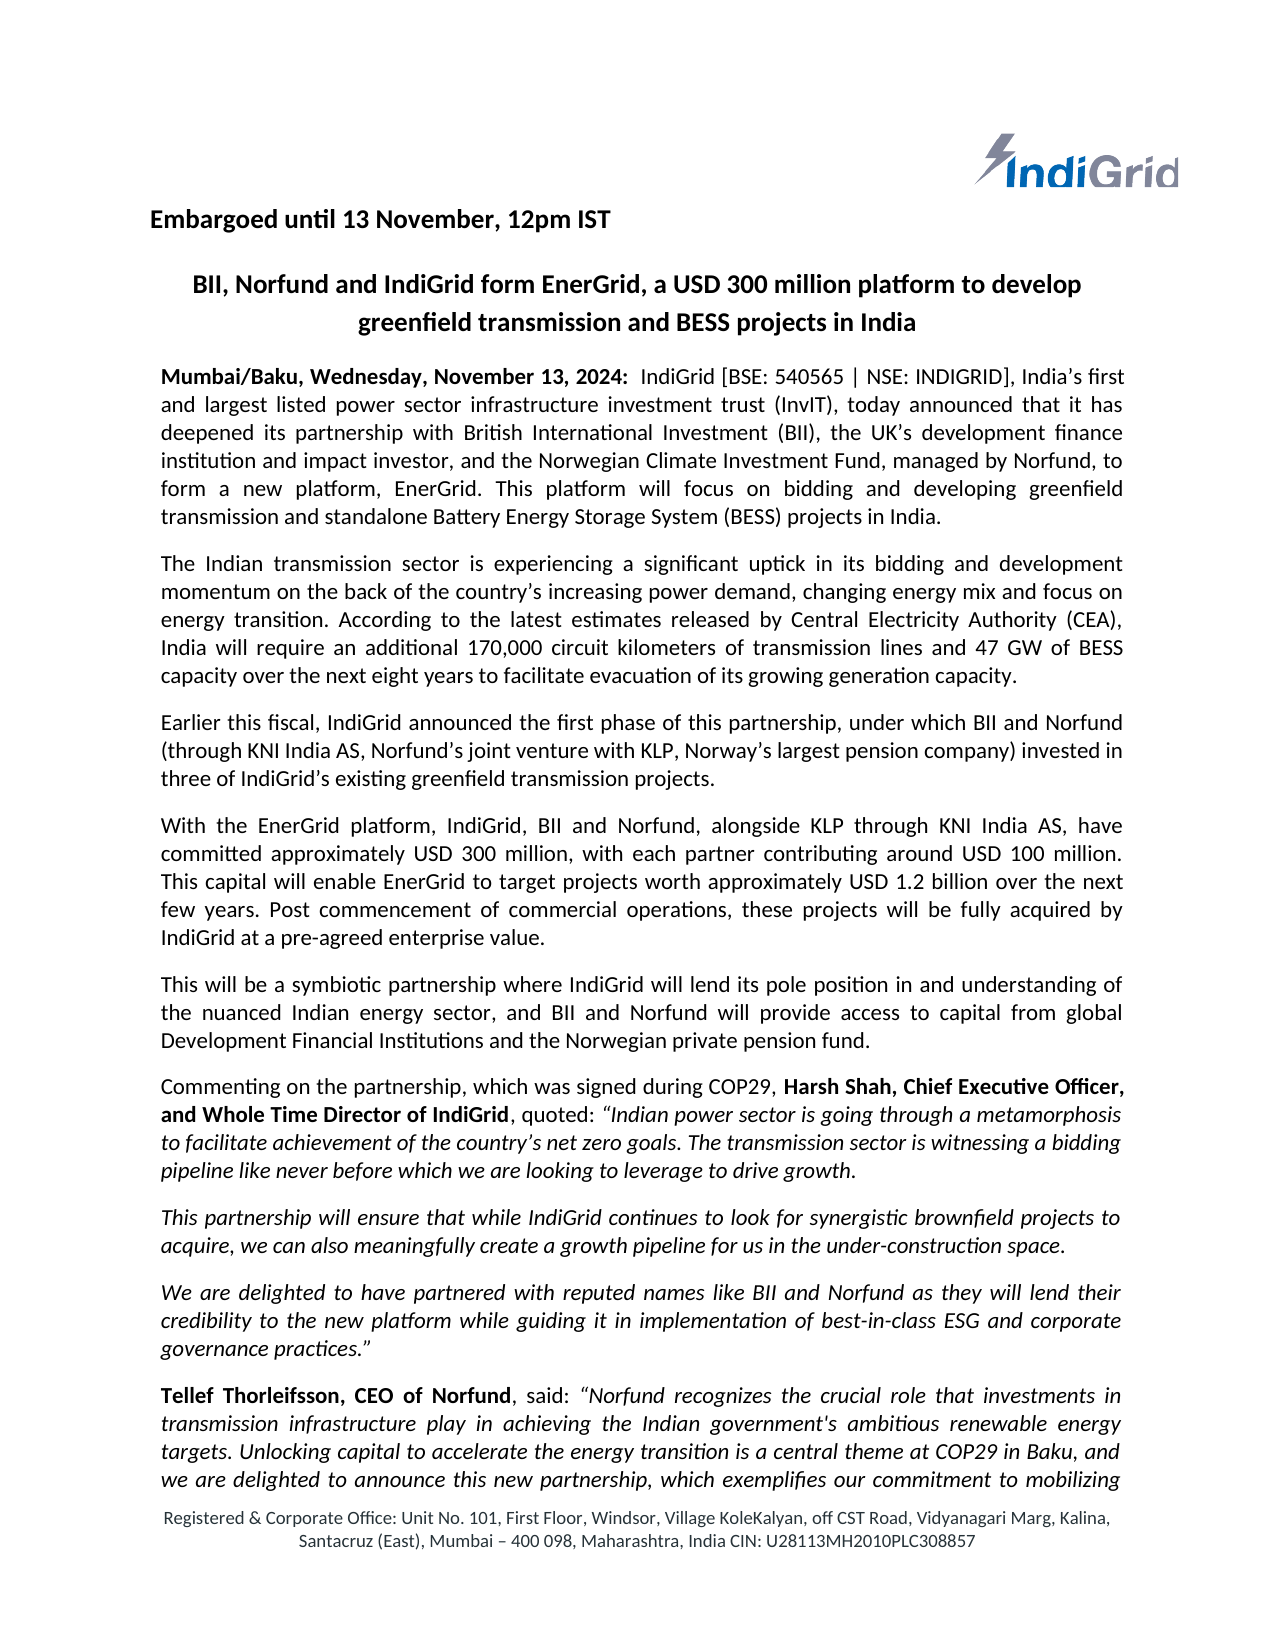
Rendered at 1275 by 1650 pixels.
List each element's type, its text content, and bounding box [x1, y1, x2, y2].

text We are delighted to have partnered with reputed names like BII and Norfund as they will lend their credibility to the new platform while guiding it in implementation of best-in-class ESG and corporate governance practices.” [161, 1278, 1125, 1362]
text Earlier this fiscal, IndiGrid announced the first phase of this partnership, under which BII and Norfund (through KNI India AS, Norfund’s joint venture with KLP, Norway’s largest pension company) invested in three of IndiGrid’s existing greenfield transmission projects. [161, 708, 1125, 792]
text This partnership will ensure that while IndiGrid continues to look for synergistic brownfield projects to acquire, we can also meaningfully create a growth pipeline for us in the under-construction space. [161, 1203, 1125, 1259]
text Embargoed until 13 November, 12pm IST [150, 202, 1125, 235]
text Mumbai/Baku, Wednesday, November 13, 2024: IndiGrid [BSE: 540565 | NSE: INDIGRID], India’s first and largest listed power sector infrastructure investment trust (InvIT), today announced that it has deepened its partnership with British International Investment (BII), the UK’s development finance institution and impact investor, and the Norwegian Climate Investment Fund, managed by Norfund, to form a new platform, EnerGrid. This platform will focus on bidding and developing greenfield transmission and standalone Battery Energy Storage System (BESS) projects in India. [161, 362, 1125, 530]
text With the EnerGrid platform, IndiGrid, BII and Norfund, alongside KLP through KNI India AS, have committed approximately USD 300 million, with each partner contributing around USD 100 million. This capital will enable EnerGrid to target projects worth approximately USD 1.2 billion over the next few years. Post commencement of commercial operations, these projects will be fully acquired by IndiGrid at a pre-agreed enterprise value. [161, 811, 1125, 951]
text The Indian transmission sector is experiencing a significant uptick in its bidding and development momentum on the back of the country’s increasing power demand, changing energy mix and focus on energy transition. According to the latest estimates released by Central Electricity Authority (CEA), India will require an additional 170,000 circuit kilometers of transmission lines and 47 GW of BESS capacity over the next eight years to facilitate evacuation of its growing generation capacity. [161, 549, 1125, 689]
picture [968, 133, 1182, 190]
text This will be a symbiotic partnership where IndiGrid will lend its pole position in and understanding of the nuanced Indian energy sector, and BII and Norfund will provide access to capital from global Development Financial Institutions and the Norwegian private pension fund. [161, 970, 1125, 1054]
text Commenting on the partnership, which was signed during COP29, Harsh Shah, Chief Executive Officer, and Whole Time Director of IndiGrid, quoted: “Indian power sector is going through a metamorphosis to facilitate achievement of the country’s net zero goals. The transmission sector is witnessing a bidding pipeline like never before which we are looking to leverage to drive growth. [161, 1072, 1125, 1184]
text BII, Norfund and IndiGrid form EnerGrid, a USD 300 million platform to develop greenfield transmission and BESS projects in India [150, 268, 1125, 339]
